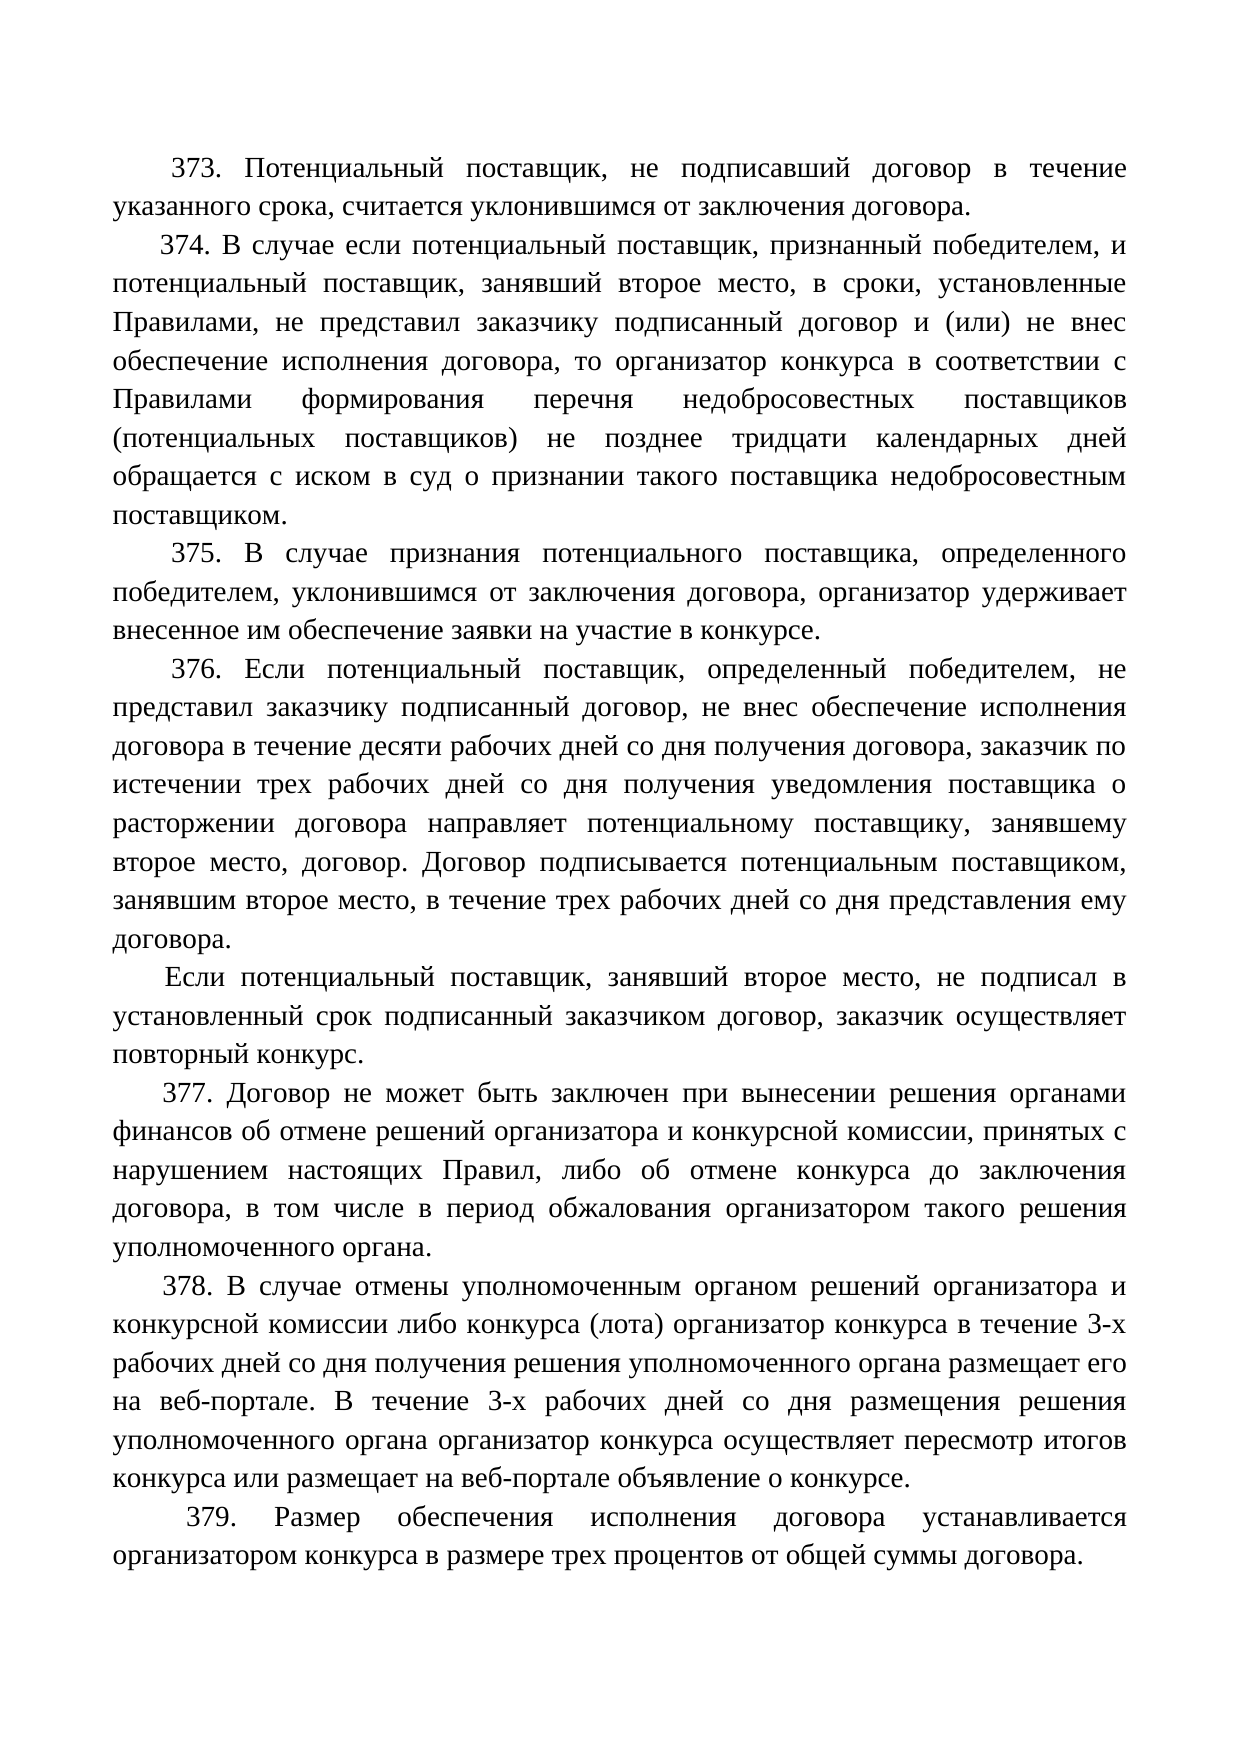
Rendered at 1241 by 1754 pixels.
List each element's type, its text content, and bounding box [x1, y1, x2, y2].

text 377. Договор не может быть заключен при вынесении решения органами финансов об отмене решений организатора и конкурсной комиссии, принятых с нарушением настоящих Правил, либо об отмене конкурса до заключения договора, в том числе в период обжалования организатором такого решения уполномоченного органа. [112, 1075, 1128, 1263]
text Если потенциальный поставщик, занявший второе место, не подписал в установленный срок подписанный заказчиком договор, заказчик осуществляет повторный конкурс. [112, 959, 1128, 1070]
text 379. Размер обеспечения исполнения договора устанавливается организатором конкурса в размере трех процентов от общей суммы договора. [112, 1499, 1128, 1571]
text 373. Потенциальный поставщик, не подписавший договор в течение указанного срока, считается уклонившимся от заключения договора. [112, 150, 1128, 222]
text 376. Если потенциальный поставщик, определенный победителем, не представил заказчику подписанный договор, не внес обеспечение исполнения договора в течение десяти рабочих дней со дня получения договора, заказчик по истечении трех рабочих дней со дня получения уведомления поставщика о расторжении договора направляет потенциальному поставщику, занявшему второе место, договор. Договор подписывается потенциальным поставщиком, занявшим второе место, в течение трех рабочих дней со дня представления ему договора. [112, 651, 1128, 954]
text 378. В случае отмены уполномоченным органом решений организатора и конкурсной комиссии либо конкурса (лота) организатор конкурса в течение 3-х рабочих дней со дня получения решения уполномоченного органа размещает его на веб-портале. В течение 3-х рабочих дней со дня размещения решения уполномоченного органа организатор конкурса осуществляет пересмотр итогов конкурса или размещает на веб-портале объявление о конкурсе. [112, 1268, 1128, 1494]
text 374. В случае если потенциальный поставщик, признанный победителем, и потенциальный поставщик, занявший второе место, в сроки, установленные Правилами, не представил заказчику подписанный договор и (или) не внес обеспечение исполнения договора, то организатор конкурса в соответствии с Правилами формирования перечня недобросовестных поставщиков (потенциальных поставщиков) не позднее тридцати календарных дней обращается с иском в суд о признании такого поставщика недобросовестным поставщиком. [112, 227, 1128, 530]
text 375. В случае признания потенциального поставщика, определенного победителем, уклонившимся от заключения договора, организатор удерживает внесенное им обеспечение заявки на участие в конкурсе. [112, 535, 1128, 646]
